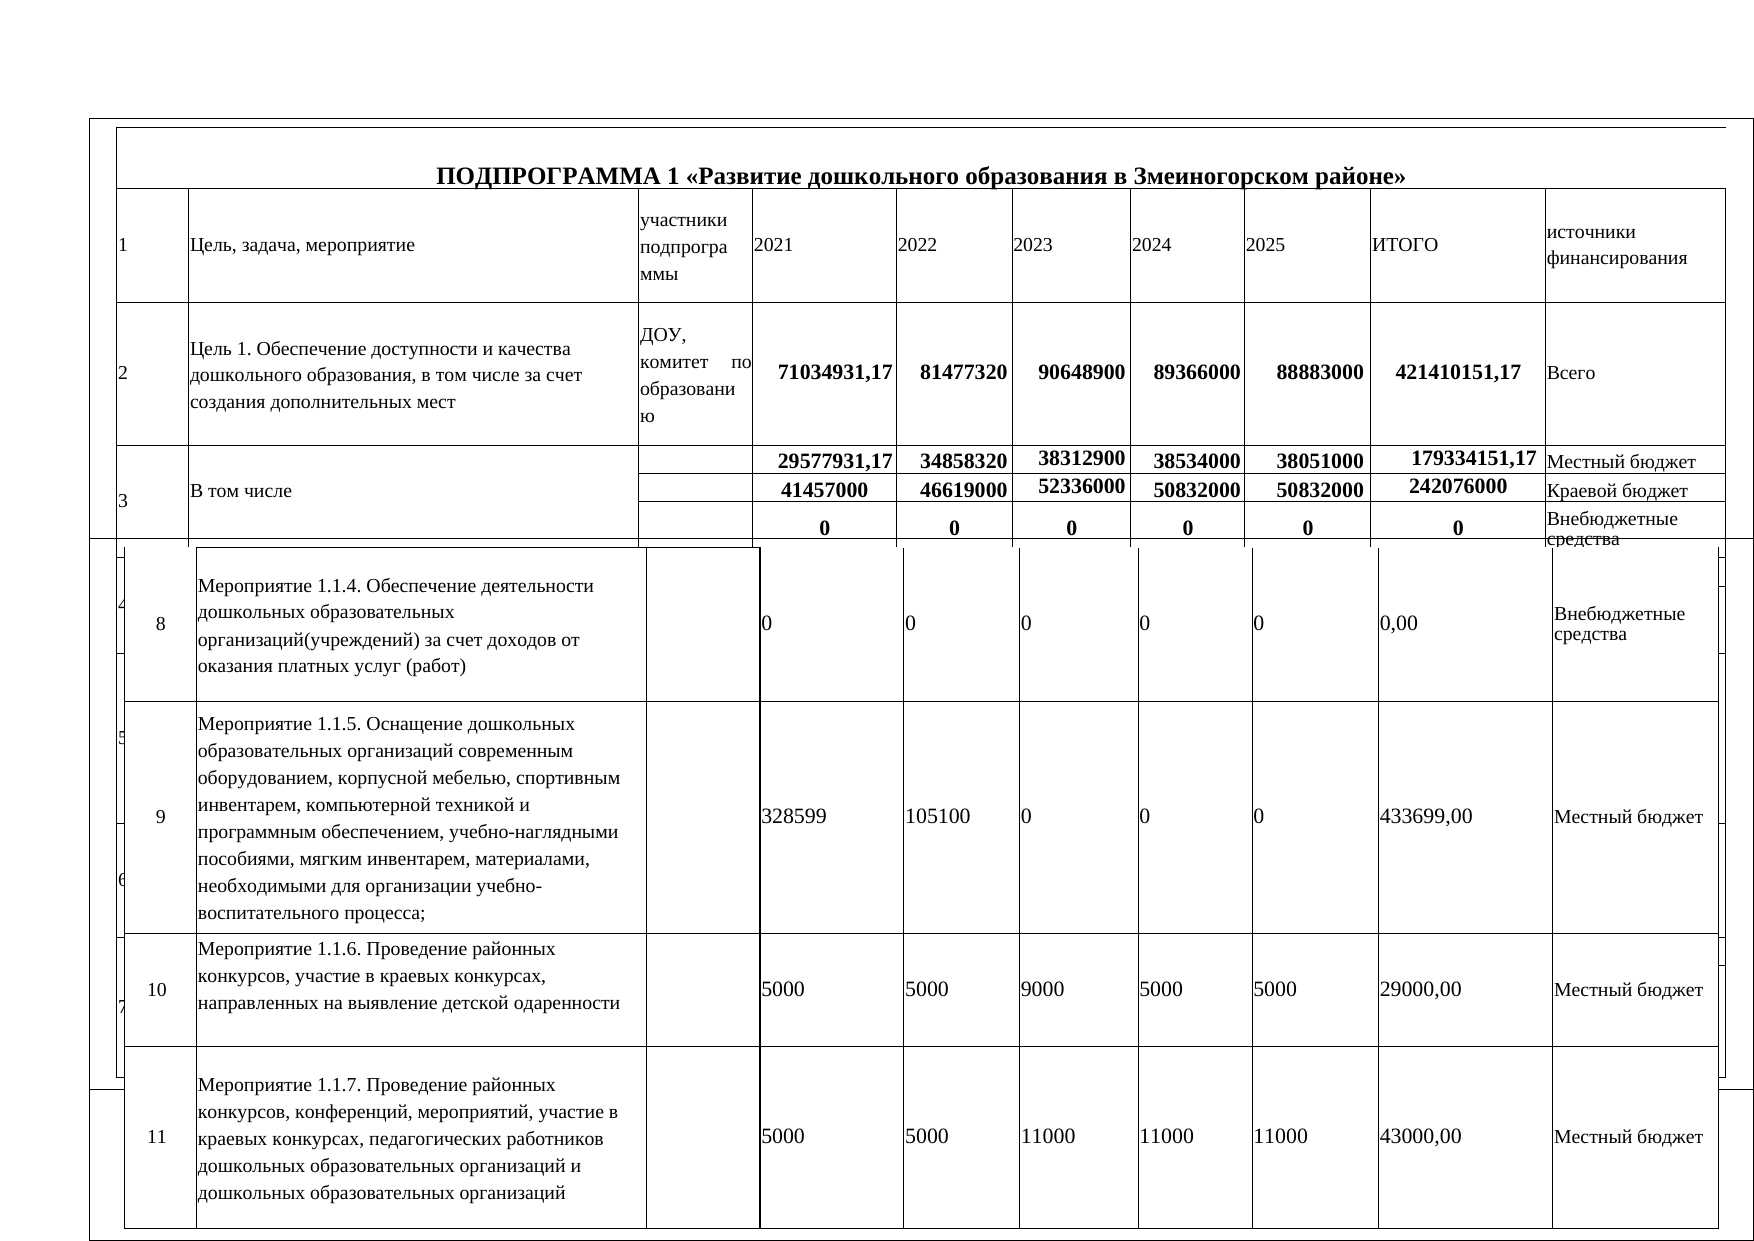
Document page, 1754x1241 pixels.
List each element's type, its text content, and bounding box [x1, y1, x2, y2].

table_cell 3 [117, 446, 188, 538]
table_cell 81477320 [897, 303, 1012, 444]
table_cell [639, 474, 752, 501]
table_cell 34858320 [897, 446, 1012, 473]
table_header 0 [1020, 547, 1138, 701]
table_cell Местный бюджет [1546, 446, 1725, 473]
table_cell 0 [897, 502, 1012, 538]
table_cell 50832000 [1131, 474, 1244, 501]
table_cell 11000 [1020, 1047, 1138, 1228]
table_cell 421410151,17 [1371, 303, 1545, 444]
table_cell 11000 [1139, 1047, 1252, 1228]
table_cell источники финансирования [1546, 189, 1725, 302]
table_cell 0 [1020, 702, 1138, 933]
table_cell 9000 [1020, 934, 1138, 1046]
table_cell [647, 934, 759, 1046]
table_cell 2022 [897, 189, 1012, 302]
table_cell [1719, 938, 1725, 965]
table_cell 1 [117, 189, 188, 302]
table_cell ИТОГО [1371, 189, 1545, 302]
table_cell В том числе [189, 446, 638, 538]
table_header Мероприятие 1.1.4. Обеспечение деятельности дошкольных образовательных организаций(учреждений) за счет доходов от оказания платных услуг (работ) [197, 548, 646, 701]
table_cell 0 [1253, 702, 1378, 933]
table_cell 38051000 [1245, 446, 1370, 473]
table_cell Мероприятие 1.1.5. Оснащение дошкольных образовательных организаций современным оборудованием, корпусной мебелью, спортивным инвентарем, компьютерной техникой и программным обеспечением, учебно-наглядными пособиями, мягким инвентарем, материалами, необходимыми для организации учебно-воспитательного процесса; [197, 702, 646, 933]
table_header 0 [761, 547, 904, 701]
table_header ПОДПРОГРАММА 1 «Развитие дошкольного образования в Змеиногорском районе» [117, 128, 1726, 188]
table_cell 52336000 [1013, 474, 1130, 501]
table_cell Краевой бюджет [1546, 474, 1725, 501]
table_header 0 [904, 547, 1019, 701]
table_cell Местный бюджет [1553, 702, 1718, 933]
table_cell 38312900 [1013, 446, 1130, 473]
table_cell Внебюджетные средства [1582, 539, 1725, 557]
table_cell 328599 [761, 702, 903, 933]
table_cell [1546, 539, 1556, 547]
table_cell 5000 [1139, 934, 1252, 1046]
table_cell 46619000 [897, 474, 1012, 501]
table_header Внебюджетные средства [1553, 547, 1718, 701]
table_cell 2023 [1013, 189, 1130, 302]
table_cell 5000 [904, 1047, 1019, 1228]
table_cell 41457000 [753, 474, 896, 501]
table_cell 11 [125, 1047, 196, 1228]
table_cell 71034931,17 [753, 303, 896, 444]
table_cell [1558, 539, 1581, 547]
table_cell 433699,00 [1379, 702, 1552, 933]
table_cell 105100 [904, 702, 1019, 933]
table_cell 38534000 [1131, 446, 1244, 473]
table_cell 10 [125, 934, 196, 1046]
table_cell 2024 [1131, 189, 1244, 302]
table_cell Цель, задача, мероприятие [189, 189, 638, 302]
table_header 0,00 [1379, 547, 1553, 701]
table_cell 2025 [1245, 189, 1370, 302]
table_cell 0 [1131, 502, 1244, 538]
table_cell 88883000 [1245, 303, 1370, 444]
table_cell [647, 1047, 759, 1228]
table_cell [639, 446, 752, 473]
table_cell 5000 [904, 934, 1019, 1046]
table_cell 242076000 [1371, 474, 1545, 501]
table_cell 5000 [1253, 934, 1378, 1046]
table_cell Мероприятие 1.1.7. Проведение районных конкурсов, конференций, мероприятий, участие в краевых конкурсах, педагогических работников дошкольных образовательных организаций и дошкольных образовательных организаций [197, 1047, 646, 1228]
table_header 8 [125, 547, 196, 701]
table_cell 0 [1371, 502, 1545, 538]
table_cell 90648900 [1013, 303, 1130, 444]
table_cell 11000 [1253, 1047, 1378, 1228]
table_cell Местный бюджет [1553, 1047, 1718, 1228]
table_cell Внебюджетные средства [1546, 502, 1725, 538]
table_cell 3 [117, 539, 188, 557]
table_cell 29577931,17 [753, 446, 896, 473]
table_cell 9 [125, 702, 196, 933]
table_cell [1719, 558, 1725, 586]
table_cell ДОУ, комитет по образовани ю [639, 303, 752, 444]
table_cell 5000 [761, 1047, 903, 1228]
table_cell 0 [1013, 502, 1130, 538]
table_cell [639, 502, 752, 538]
table_cell Мероприятие 1.1.6. Проведение районных конкурсов, участие в краевых конкурсах, направленных на выявление детской одаренности [197, 934, 646, 1046]
table_cell 89366000 [1131, 303, 1244, 444]
table_cell Всего [1546, 303, 1725, 444]
table_cell 50832000 [1245, 474, 1370, 501]
table_cell Местный бюджет [1553, 934, 1718, 1046]
table_cell 0 [753, 502, 896, 538]
table_cell 179334151,17 [1371, 446, 1545, 473]
table_cell 0 [1139, 702, 1252, 933]
table_cell [639, 539, 752, 547]
table_cell 29000,00 [1379, 934, 1552, 1046]
table_cell Цель 1. Обеспечение доступности и качества дошкольного образования, в том числе за счет создания дополнительных мест [189, 303, 638, 444]
table_cell [647, 702, 759, 933]
table_cell участники подпрогра ммы [639, 189, 752, 302]
table_header 0 [1138, 547, 1252, 701]
table_header 0 [1252, 547, 1378, 701]
table_cell 2 [117, 303, 188, 444]
table_header [647, 548, 759, 701]
table_cell 2021 [753, 189, 896, 302]
table_cell 0 [1245, 502, 1370, 538]
table_cell 5000 [761, 934, 903, 1046]
table_cell 43000,00 [1379, 1047, 1552, 1228]
